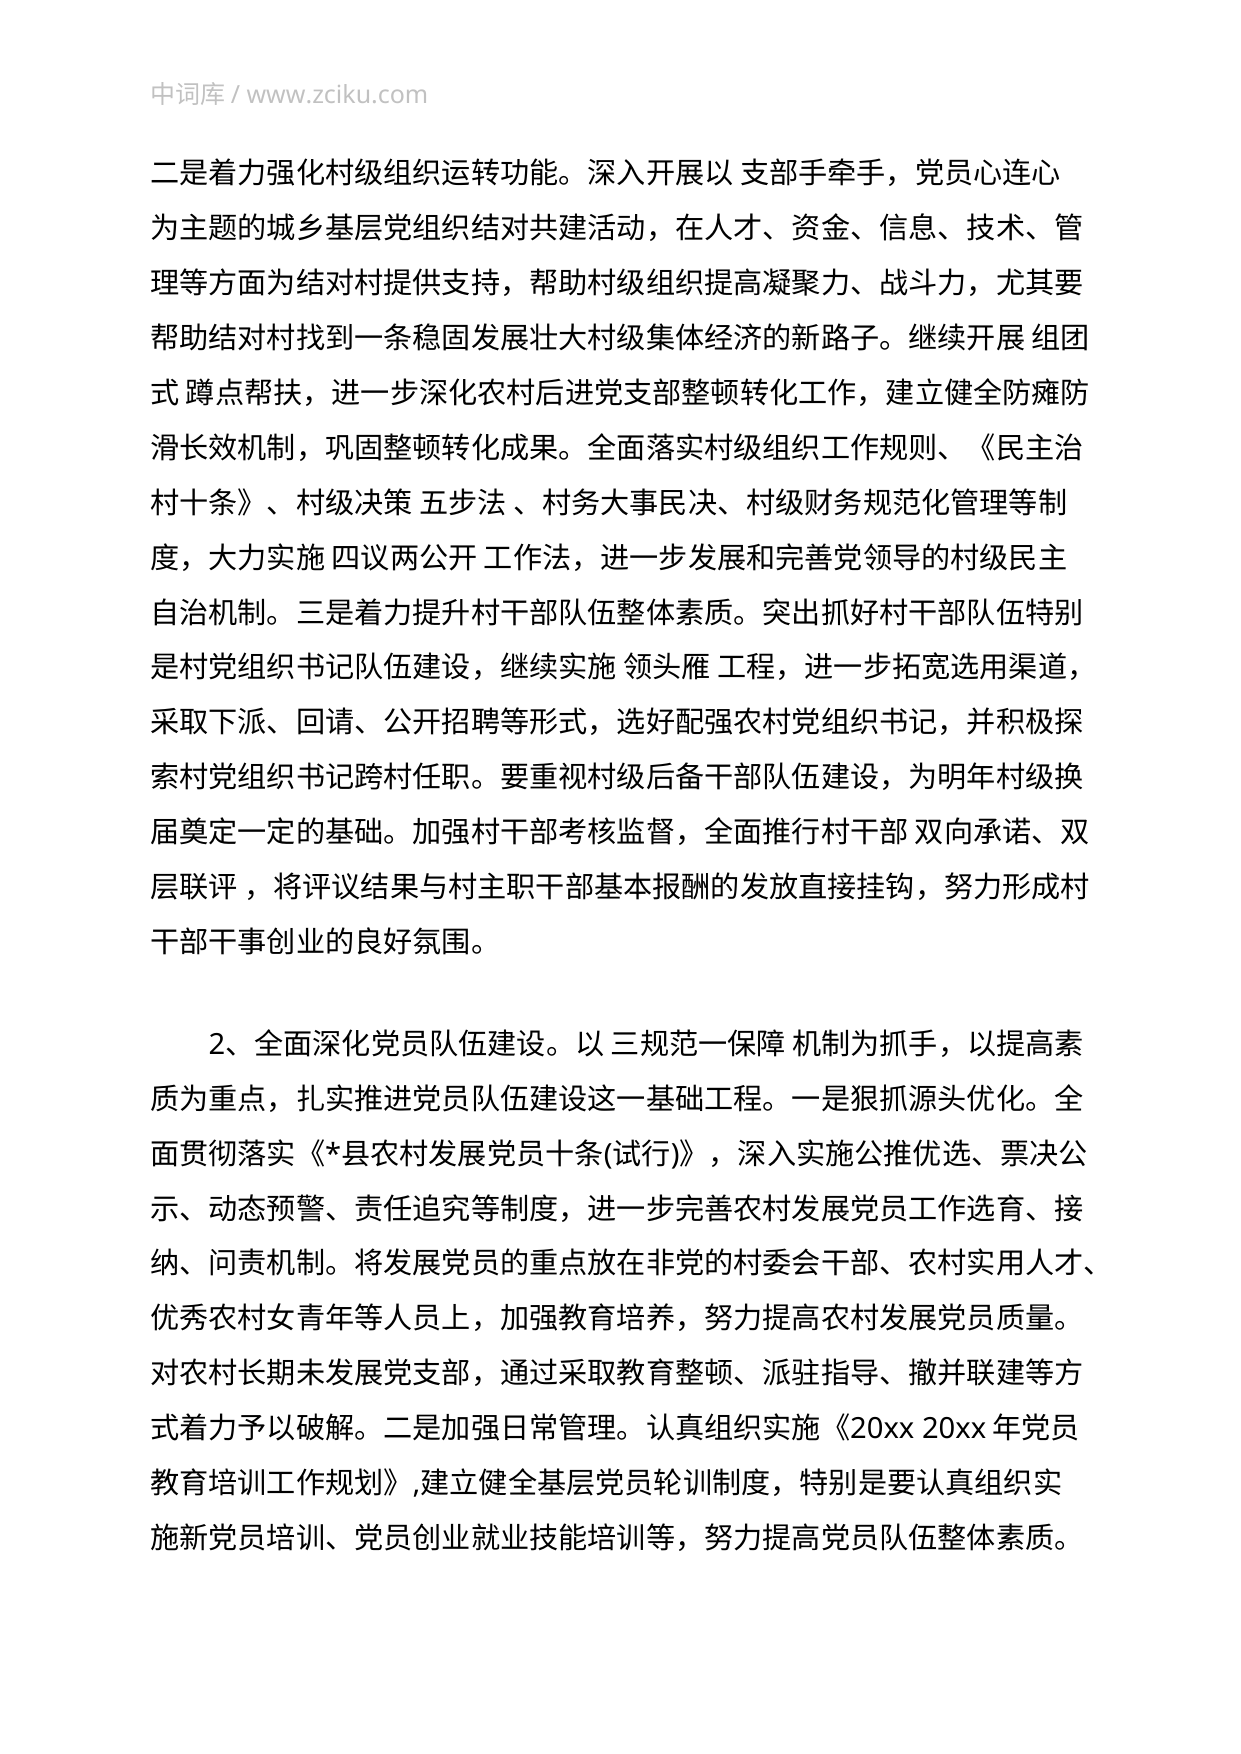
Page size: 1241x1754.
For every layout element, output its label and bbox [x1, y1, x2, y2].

text [150, 150, 1090, 961]
text [150, 1020, 1090, 1557]
